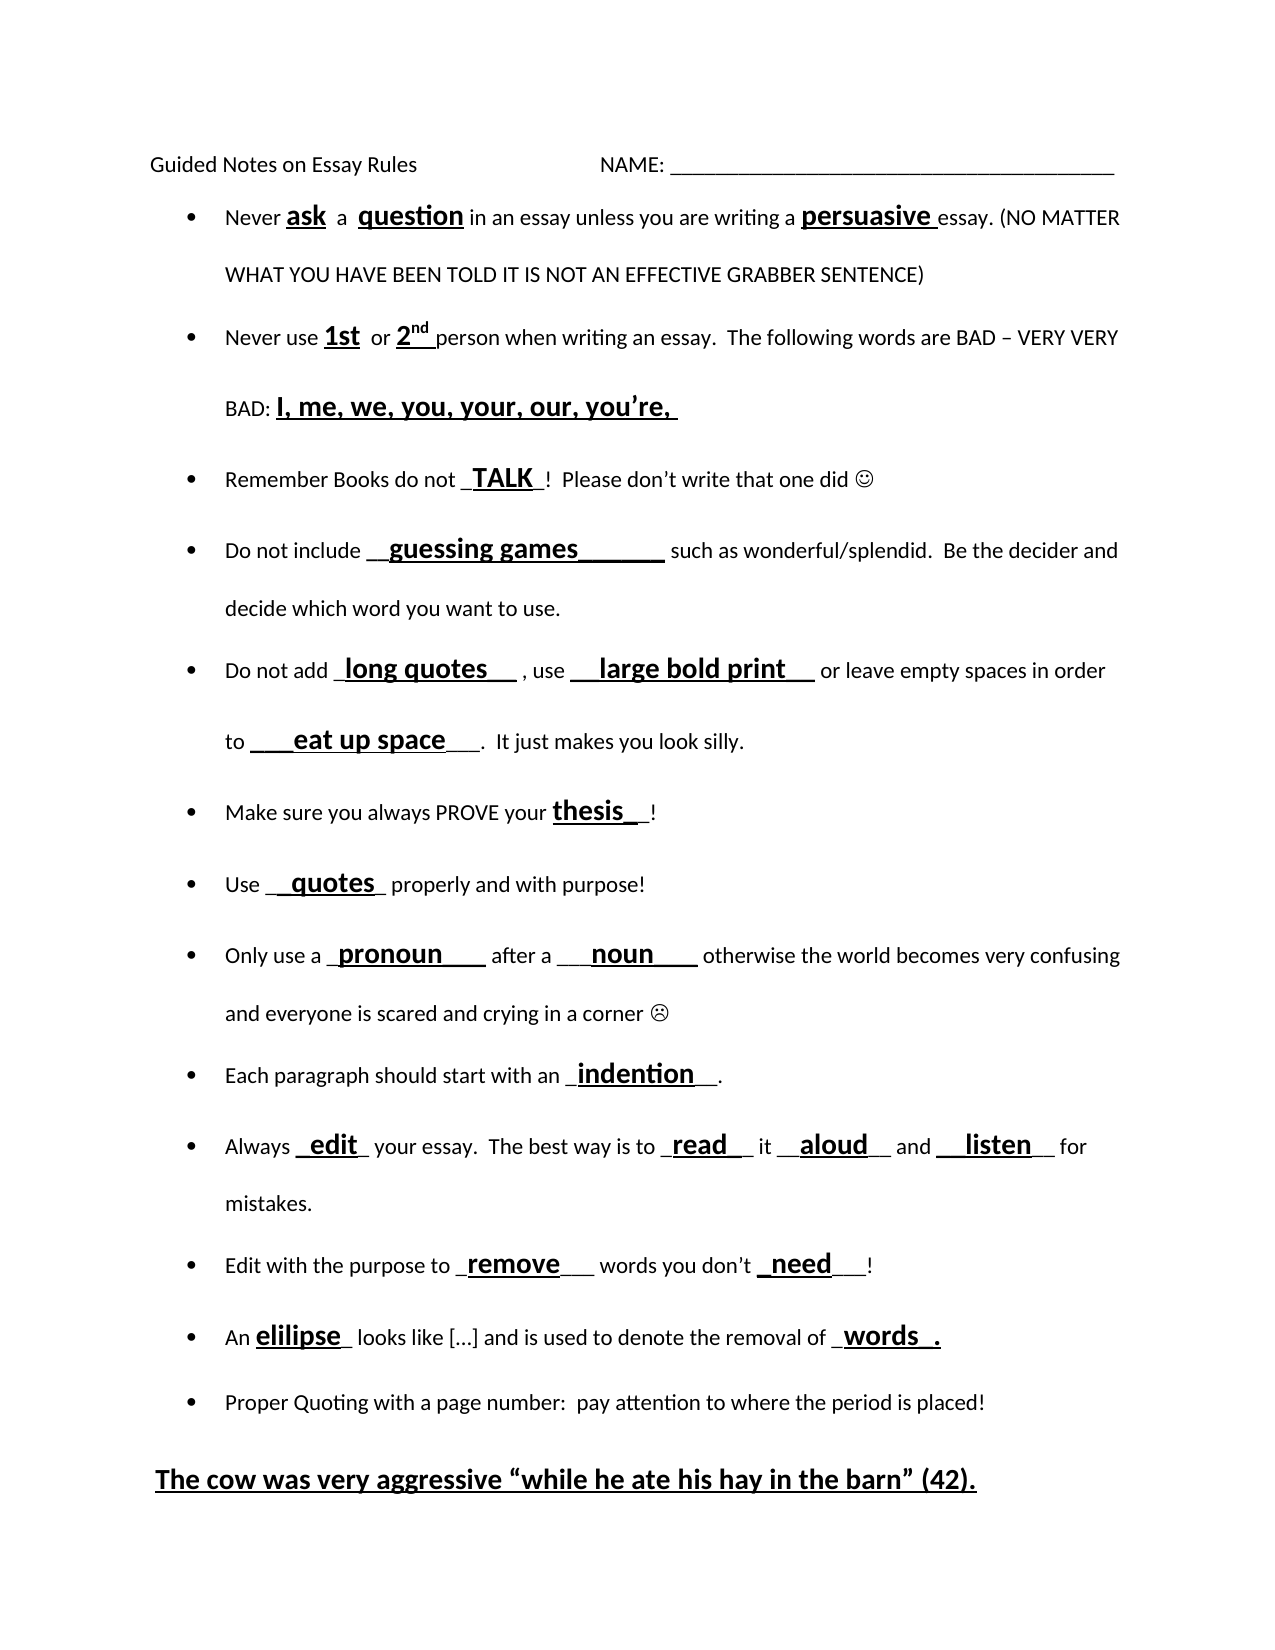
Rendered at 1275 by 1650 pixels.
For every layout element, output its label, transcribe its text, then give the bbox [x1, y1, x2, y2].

list Do not add _long quotes__ , use __large bold print__ or leave empty spaces in order to ___eat up space___. It just makes you look silly. [187, 650, 1125, 757]
list Do not include __guessing games______ such as wonderful/splendid. Be the decider and decide which word you want to use. [187, 530, 1125, 622]
list Each paragraph should start with an _indention__. [187, 1055, 1125, 1090]
list Proper Quoting with a page number: pay attention to where the period is placed! [187, 1388, 1125, 1416]
list Only use a _pronoun___ after a ___noun___ otherwise the world becomes very confusing and everyone is scared and crying in a corner [187, 935, 1125, 1027]
list Use __quotes_ properly and with purpose! [187, 864, 1125, 899]
list Remember Books do not _TALK_! Please don’t write that one did [187, 459, 1125, 495]
list An elilipse_ looks like […] and is used to denote the removal of _words_. [187, 1317, 1125, 1352]
text The cow was very aggressive “while he ate his hay in the barn” (42). [150, 1461, 1125, 1496]
text Guided Notes on Essay Rules NAME: _______________________________________ [150, 150, 1125, 178]
list Make sure you always PROVE your thesis__! [187, 792, 1125, 828]
list Never ask a question in an essay unless you are writing a persuasive essay. (NO MATTER WHAT YOU HAVE BEEN TOLD IT IS NOT AN EFFECTIVE GRABBER SENTENCE) [187, 197, 1125, 288]
list Always _edit_ your essay. The best way is to _read__ it __aloud__ and __listen__ for mistakes. [187, 1126, 1125, 1218]
list Edit with the purpose to _remove___ words you don’t _need___! [187, 1246, 1125, 1281]
list Never use 1st or 2nd person when writing an essay. The following words are BAD – VERY VERY BAD: I, me, we, you, your, our, you’re, [187, 317, 1125, 423]
